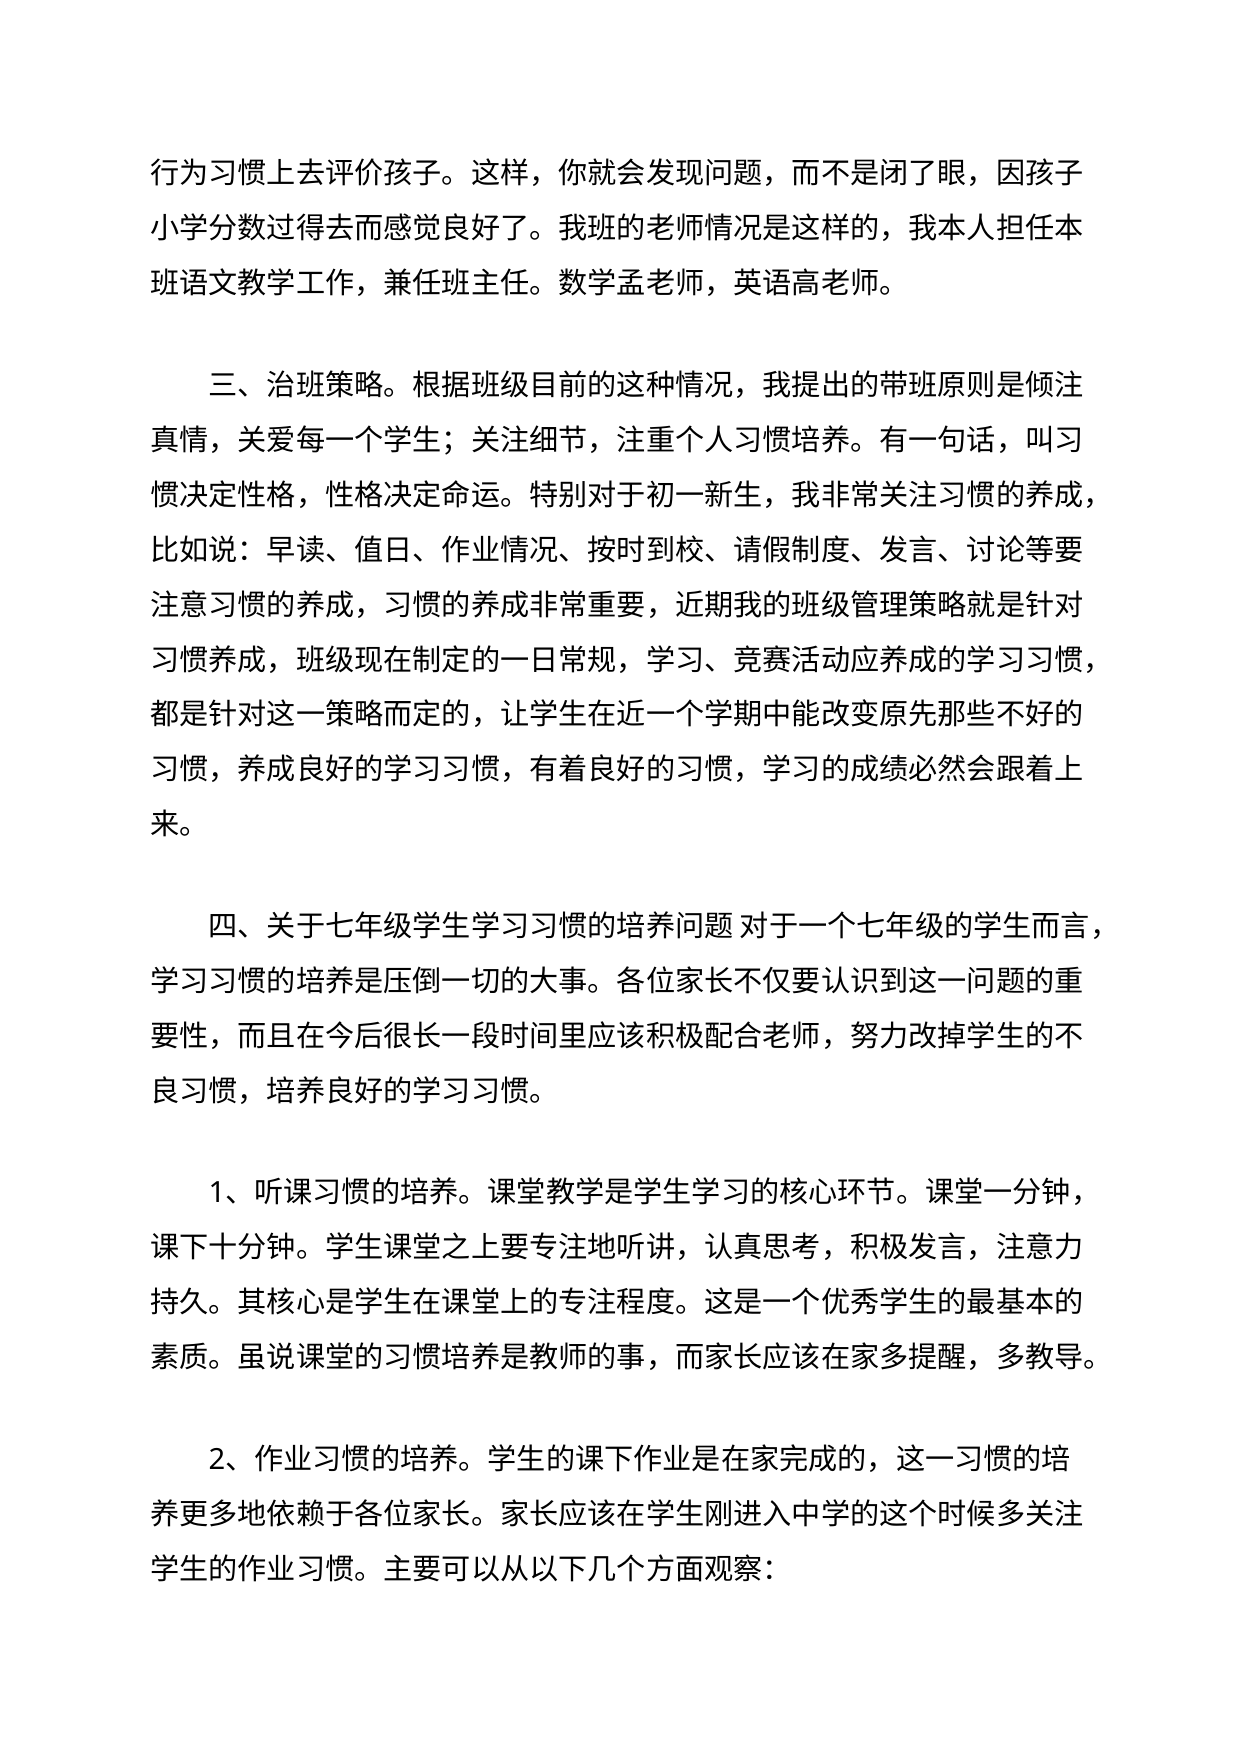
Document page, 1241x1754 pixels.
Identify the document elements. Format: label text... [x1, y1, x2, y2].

text 1、听课习惯的培养。课堂教学是学生学习的核心环节。课堂一分钟，课下十分钟。学生课堂之上要专注地听讲，认真思考，积极发言，注意力持久。其核心是学生在课堂上的专注程度。这是一个优秀学生的最基本的素质。虽说课堂的习惯培养是教师的事，而家长应该在家多提醒，多教导。 [150, 1169, 1090, 1376]
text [150, 150, 1090, 302]
text 2、作业习惯的培养。学生的课下作业是在家完成的，这一习惯的培养更多地依赖于各位家长。家长应该在学生刚进入中学的这个时候多关注学生的作业习惯。主要可以从以下几个方面观察： [150, 1436, 1090, 1588]
text 四、关于七年级学生学习习惯的培养问题 对于一个七年级的学生而言，学习习惯的培养是压倒一切的大事。各位家长不仅要认识到这一问题的重要性，而且在今后很长一段时间里应该积极配合老师，努力改掉学生的不良习惯，培养良好的学习习惯。 [150, 902, 1090, 1109]
text 三、治班策略。根据班级目前的这种情况，我提出的带班原则是倾注真情，关爱每一个学生；关注细节，注重个人习惯培养。有一句话，叫习惯决定性格，性格决定命运。特别对于初一新生，我非常关注习惯的养成，比如说：早读、值日、作业情况、按时到校、请假制度、发言、讨论等要注意习惯的养成，习惯的养成非常重要，近期我的班级管理策略就是针对习惯养成，班级现在制定的一日常规，学习、竞赛活动应养成的学习习惯，都是针对这一策略而定的，让学生在近一个学期中能改变原先那些不好的习惯，养成良好的学习习惯，有着良好的习惯，学习的成绩必然会跟着上来。 [150, 362, 1090, 843]
